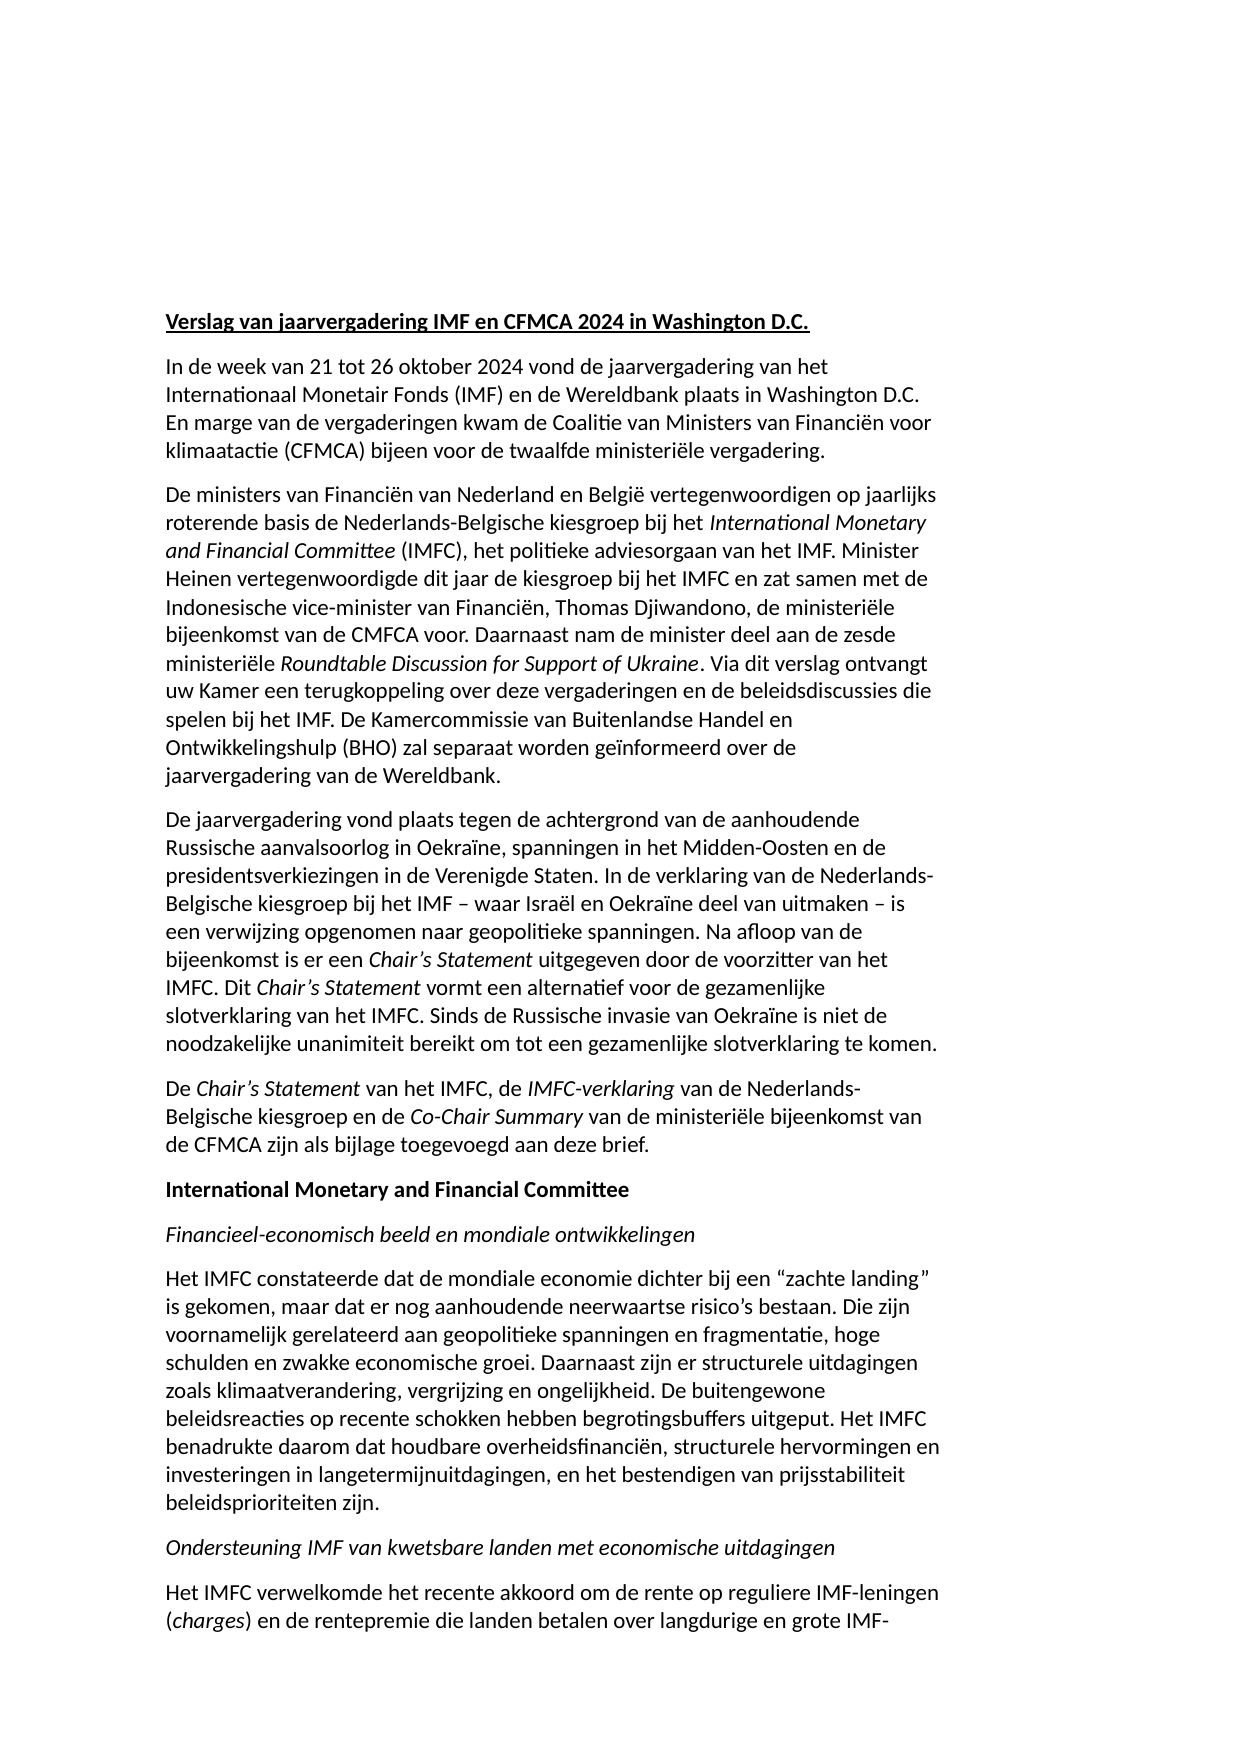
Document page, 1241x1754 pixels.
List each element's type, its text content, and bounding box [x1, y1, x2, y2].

text De Chair’s Statement van het IMFC, de IMFC-verklaring van de Nederlands-Belgische kiesgroep en de Co-Chair Summary van de ministeriële bijeenkomst van de CFMCA zijn als bijlage toegevoegd aan deze brief. [165, 1074, 945, 1158]
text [165, 1578, 945, 1634]
text De jaarvergadering vond plaats tegen de achtergrond van de aanhoudende Russische aanvalsoorlog in Oekraïne, spanningen in het Midden-Oosten en de presidentsverkiezingen in de Verenigde Staten. In de verklaring van de Nederlands-Belgische kiesgroep bij het IMF – waar Israël en Oekraïne deel van uitmaken – is een verwijzing opgenomen naar geopolitieke spanningen. Na afloop van de bijeenkomst is er een Chair’s Statement uitgegeven door de voorzitter van het IMFC. Dit Chair’s Statement vormt een alternatief voor de gezamenlijke slotverklaring van het IMFC. Sinds de Russische invasie van Oekraïne is niet de noodzakelijke unanimiteit bereikt om tot een gezamenlijke slotverklaring te komen. [165, 805, 945, 1058]
text Ondersteuning IMF van kwetsbare landen met economische uitdagingen [165, 1533, 945, 1561]
text Verslag van jaarvergadering IMF en CFMCA 2024 in Washington D.C. [165, 307, 945, 335]
text Het IMFC constateerde dat de mondiale economie dichter bij een “zachte landing” is gekomen, maar dat er nog aanhoudende neerwaartse risico’s bestaan. Die zijn voornamelijk gerelateerd aan geopolitieke spanningen en fragmentatie, hoge schulden en zwakke economische groei. Daarnaast zijn er structurele uitdagingen zoals klimaatverandering, vergrijzing en ongelijkheid. De buitengewone beleidsreacties op recente schokken hebben begrotingsbuffers uitgeput. Het IMFC benadrukte daarom dat houdbare overheidsfinanciën, structurele hervormingen en investeringen in langetermijnuitdagingen, en het bestendigen van prijsstabiliteit beleidsprioriteiten zijn. [165, 1264, 945, 1517]
text De ministers van Financiën van Nederland en België vertegenwoordigen op jaarlijks roterende basis de Nederlands-Belgische kiesgroep bij het International Monetary and Financial Committee (IMFC), het politieke adviesorgaan van het IMF. Minister Heinen vertegenwoordigde dit jaar de kiesgroep bij het IMFC en zat samen met de Indonesische vice-minister van Financiën, Thomas Djiwandono, de ministeriële bijeenkomst van de CMFCA voor. Daarnaast nam de minister deel aan de zesde ministeriële Roundtable Discussion for Support of Ukraine. Via dit verslag ontvangt uw Kamer een terugkoppeling over deze vergaderingen en de beleidsdiscussies die spelen bij het IMF. De Kamercommissie van Buitenlandse Handel en Ontwikkelingshulp (BHO) zal separaat worden geïnformeerd over de jaarvergadering van de Wereldbank. [165, 481, 945, 789]
text Financieel-economisch beeld en mondiale ontwikkelingen [165, 1220, 945, 1248]
text In de week van 21 tot 26 oktober 2024 vond de jaarvergadering van het Internationaal Monetair Fonds (IMF) en de Wereldbank plaats in Washington D.C. En marge van de vergaderingen kwam de Coalitie van Ministers van Financiën voor klimaatactie (CFMCA) bijeen voor de twaalfde ministeriële vergadering. [165, 352, 945, 464]
text International Monetary and Financial Committee [165, 1175, 945, 1203]
